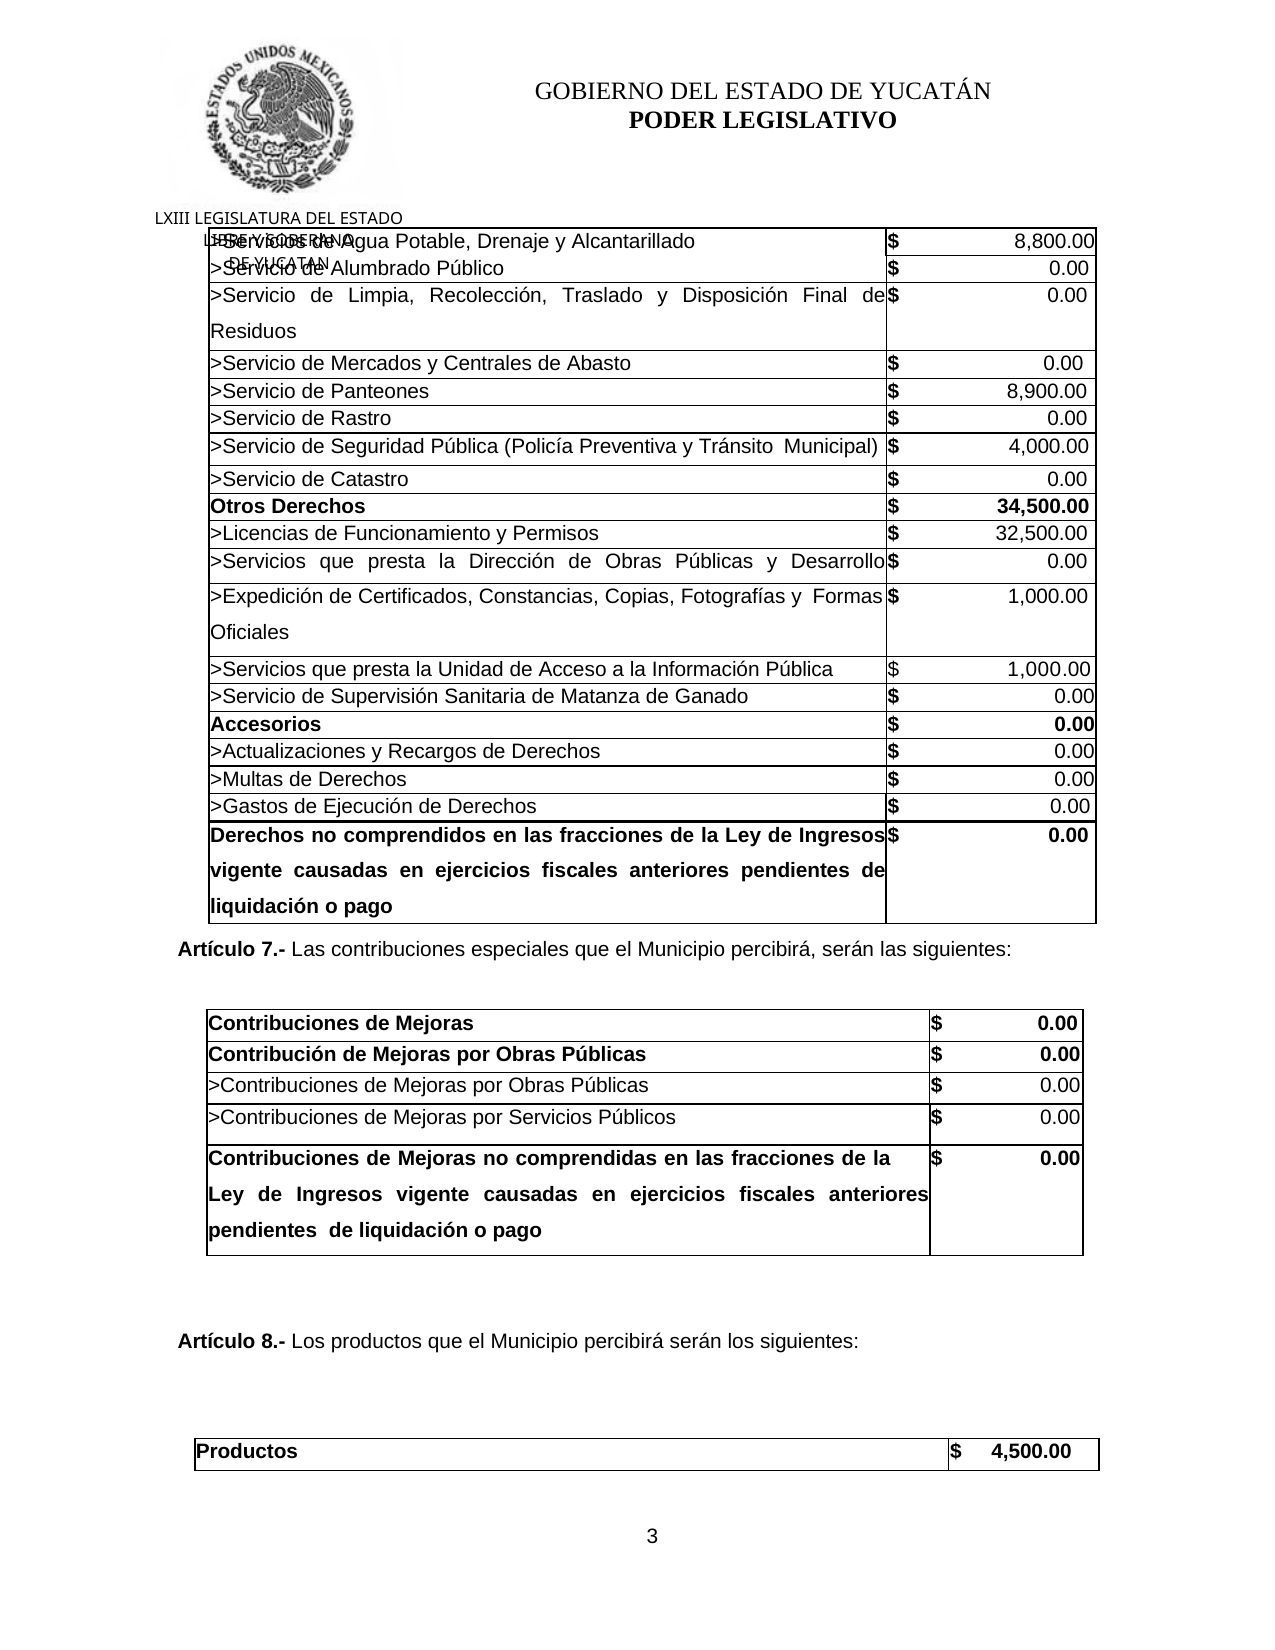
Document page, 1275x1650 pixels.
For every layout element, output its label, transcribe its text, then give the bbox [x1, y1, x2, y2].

table_cell $ 0.00 [887, 406, 1095, 432]
table_cell >Contribuciones de Mejoras por Obras Públicas [208, 1073, 929, 1103]
table_cell $ 0.00 [931, 1105, 1082, 1144]
table_cell >Expedición de Certificados, Constancias, Copias, Fotografías y Formas Oficiales [210, 584, 886, 656]
table_cell >Servicios que presta la Unidad de Acceso a la Información Pública [210, 657, 886, 683]
table_cell Contribución de Mejoras por Obras Públicas [208, 1042, 929, 1072]
table_cell $ 8,900.00 [887, 379, 1095, 405]
table_cell >Contribuciones de Mejoras por Servicios Públicos [208, 1105, 929, 1144]
table_cell $ 0.00 [887, 823, 1095, 923]
table_cell >Gastos de Ejecución de Derechos [210, 794, 885, 820]
table_cell $ 0.00 [887, 684, 1095, 711]
table_cell Otros Derechos [210, 494, 886, 520]
table_header Contribuciones de Mejoras [208, 1010, 929, 1041]
table_header >Servicios de Agua Potable, Drenaje y Alcantarillado [210, 229, 885, 254]
table_cell $ 32,500.00 [887, 521, 1095, 547]
table_cell >Servicio de Alumbrado Público [210, 255, 886, 282]
table_cell $ 0.00 [887, 549, 1095, 583]
table_cell >Servicio de Supervisión Sanitaria de Matanza de Ganado [210, 684, 886, 711]
table_cell >Actualizaciones y Recargos de Derechos [210, 739, 886, 765]
table_cell $ 0.00 [931, 1146, 1082, 1255]
table_cell >Servicio de Panteones [210, 379, 886, 405]
table_cell $ 0.00 [930, 1073, 1082, 1103]
table_cell $ 0.00 [887, 767, 1095, 793]
table_cell >Multas de Derechos [210, 767, 886, 793]
table_header $ 8,800.00 [887, 229, 1095, 254]
table_cell Accesorios [210, 712, 886, 738]
table_cell $ 1,000.00 [887, 657, 1095, 683]
picture [159, 37, 404, 209]
table_cell >Servicio de Mercados y Centrales de Abasto [210, 351, 886, 377]
table_cell $ 1,000.00 [887, 584, 1095, 656]
table_cell Derechos no comprendidos en las fracciones de la Ley de Ingresos vigente causadas en ejercicios fiscales anteriores pendientes de liquidación o pago [210, 823, 885, 923]
table_cell $ 34,500.00 [887, 494, 1095, 520]
table_cell $ 0.00 [887, 466, 1095, 493]
table_cell $ 4,000.00 [887, 434, 1095, 465]
table_cell $ 0.00 [930, 1042, 1082, 1072]
table_cell $ 0.00 [887, 256, 1095, 282]
table_cell >Licencias de Funcionamiento y Permisos [210, 521, 886, 547]
text Artículo 7.- Las contribuciones especiales que el Municipio percibirá, serán las siguientes: [177, 331, 1127, 961]
table_cell >Servicios que presta la Dirección de Obras Públicas y Desarrollo Urbano [210, 549, 886, 583]
table_cell $ 0.00 [887, 794, 1095, 820]
text Artículo 8.- Los productos que el Municipio percibirá serán los siguientes: [177, 1328, 1127, 1353]
table_header $ 4,500.00 [949, 1439, 1098, 1469]
table_cell $ 0.00 [887, 351, 1095, 377]
table_cell >Servicio de Catastro [210, 466, 886, 493]
table_cell >Servicio de Limpia, Recolección, Traslado y Disposición Final de Residuos [210, 283, 886, 350]
table_cell >Servicio de Seguridad Pública (Policía Preventiva y Tránsito Municipal) [210, 434, 886, 465]
table_cell >Servicio de Rastro [210, 406, 886, 432]
table_cell $ 0.00 [887, 283, 1095, 350]
table_cell $ 0.00 [887, 739, 1095, 765]
table_cell Contribuciones de Mejoras no comprendidas en las fracciones de la Ley de Ingresos vigente causadas en ejercicios fiscales anteriores pendientes de liquidación o pago [208, 1146, 929, 1255]
table_header $ 0.00 [930, 1010, 1082, 1041]
table_cell $ 0.00 [887, 712, 1095, 738]
table_header Productos [196, 1439, 948, 1469]
